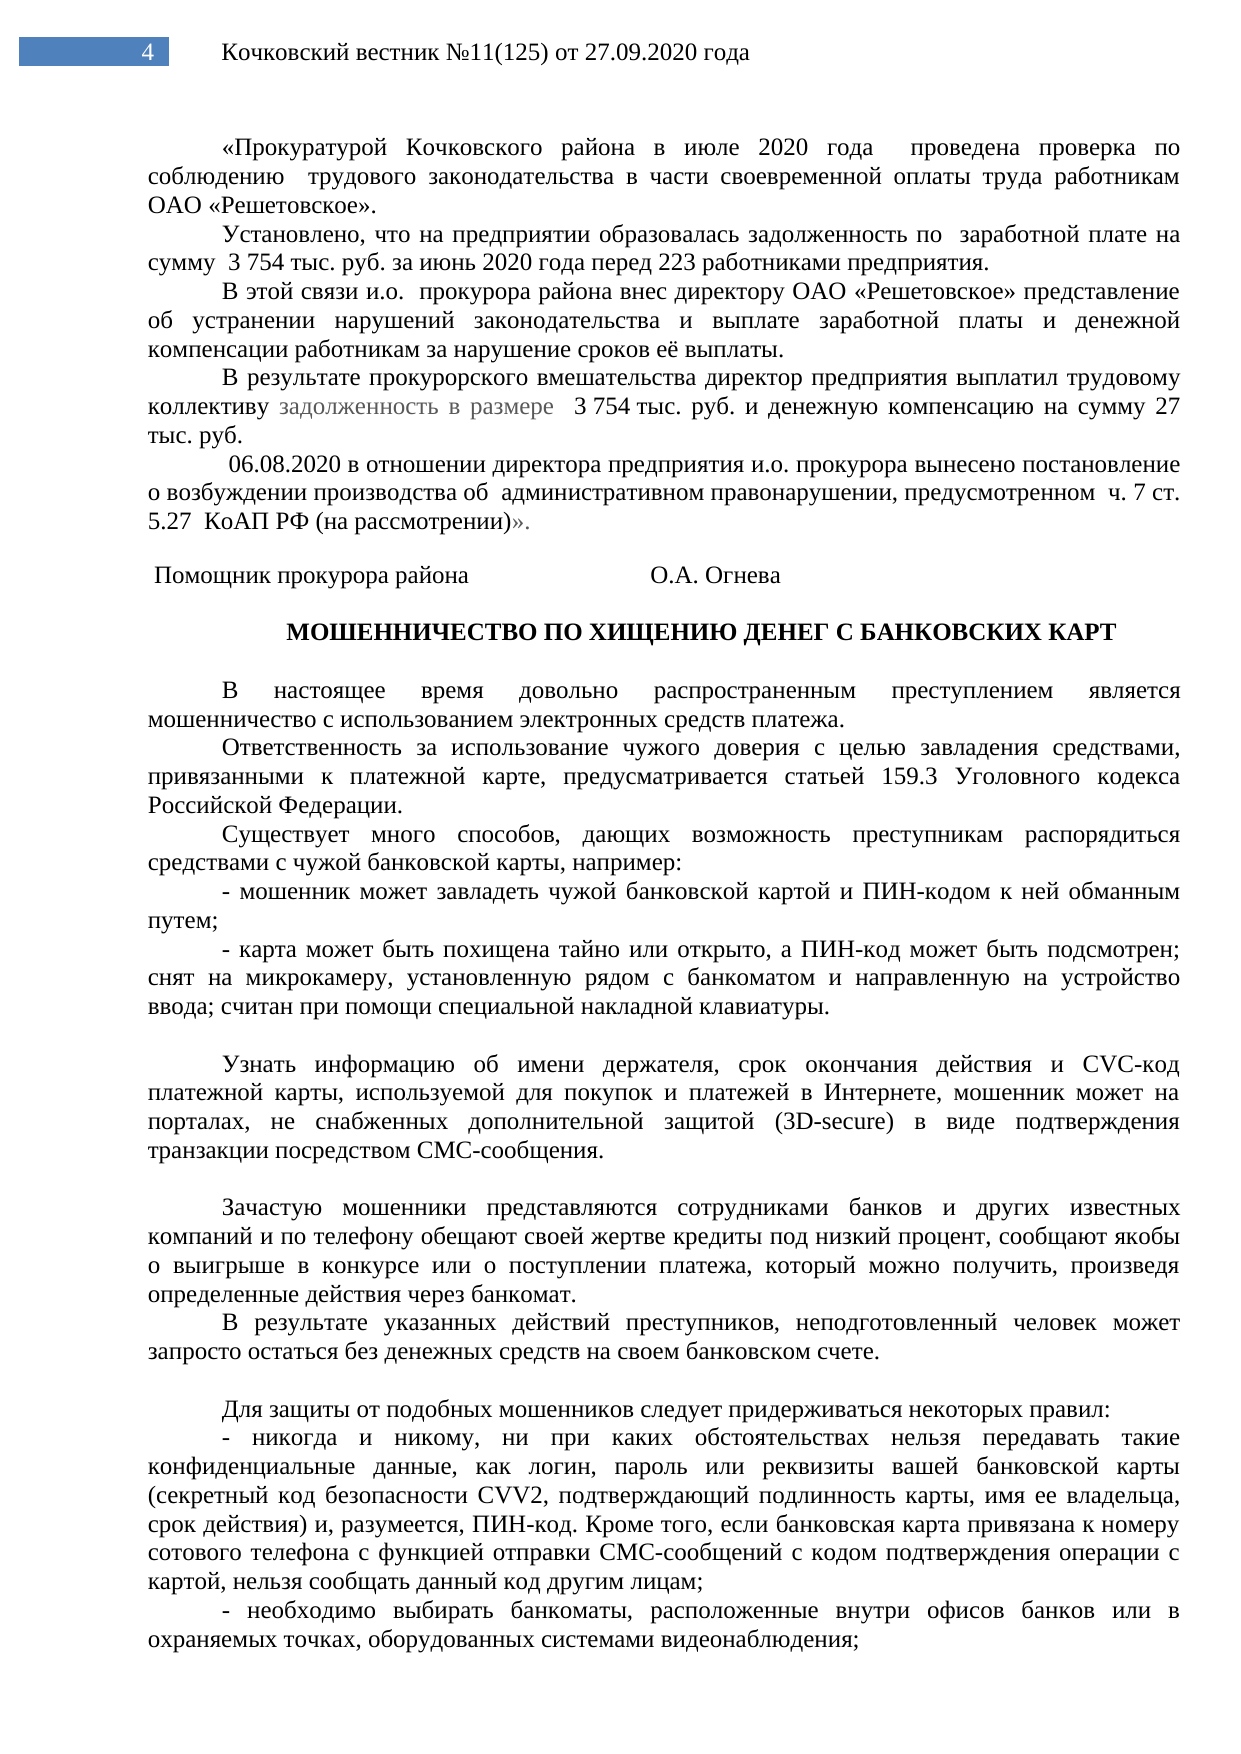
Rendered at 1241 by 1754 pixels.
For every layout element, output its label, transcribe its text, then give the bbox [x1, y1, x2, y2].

text - карта может быть похищена тайно или открыто, а ПИН-код может быть подсмотрен; снят на микрокамеру, установленную рядом с банкоматом и направленную на устройство ввода; считан при помощи специальной накладной клавиатуры. [148, 934, 1181, 1020]
text - необходимо выбирать банкоматы, расположенные внутри офисов банков или в охраняемых точках, оборудованных системами видеонаблюдения; [148, 1595, 1181, 1652]
text В этой связи и.о. прокурора района внес директору ОАО «Решетовское» представление об устранении нарушений законодательства и выплате заработной платы и денежной компенсации работникам за нарушение сроков её выплаты. [148, 276, 1181, 362]
text В настоящее время довольно распространенным преступлением является мошенничество с использованием электронных средств платежа. [148, 675, 1181, 732]
text - никогда и никому, ни при каких обстоятельствах нельзя передавать такие конфиденциальные данные, как логин, пароль или реквизиты вашей банковской карты (секретный код безопасности CVV2, подтверждающий подлинность карты, имя ее владельца, срок действия) и, разумеется, ПИН-код. Кроме того, если банковская карта привязана к номеру сотового телефона с функцией отправки СМС-сообщений с кодом подтверждения операции с картой, нельзя сообщать данный код другим лицам; [148, 1422, 1181, 1595]
text В результате прокурорского вмешательства директор предприятия выплатил трудовому коллективу задолженность в размере 3 754 тыс. руб. и денежную компенсацию на сумму 27 тыс. руб. [148, 362, 1181, 449]
text МОШЕННИЧЕСТВО ПО ХИЩЕНИЮ ДЕНЕГ С БАНКОВСКИХ КАРТ [148, 617, 1181, 646]
text Узнать информацию об имени держателя, срок окончания действия и CVC-код платежной карты, используемой для покупок и платежей в Интернете, мошенник может на порталах, не снабженных дополнительной защитой (3D-secure) в виде подтверждения транзакции посредством СМС-сообщения. [148, 1049, 1181, 1164]
text В результате указанных действий преступников, неподготовленный человек может запросто остаться без денежных средств на своем банковском счете. [148, 1307, 1181, 1365]
text 06.08.2020 в отношении директора предприятия и.о. прокурора вынесено постановление о возбуждении производства об административном правонарушении, предусмотренном ч. 7 ст. 5.27 КоАП РФ (на рассмотрении)». [148, 449, 1181, 535]
text - мошенник может завладеть чужой банковской картой и ПИН-кодом к ней обманным путем; [148, 876, 1181, 934]
text Существует много способов, дающих возможность преступникам распорядиться средствами с чужой банковской карты, например: [148, 819, 1181, 876]
text «Прокуратурой Кочковского района в июле 2020 года проведена проверка по соблюдению трудового законодательства в части своевременной оплаты труда работникам ОАО «Решетовское». [148, 132, 1181, 219]
text Для защиты от подобных мошенников следует придерживаться некоторых правил: [148, 1394, 1181, 1422]
text Помощник прокурора района О.А. Огнева [148, 564, 1181, 589]
text Зачастую мошенники представляются сотрудниками банков и других известных компаний и по телефону обещают своей жертве кредиты под низкий процент, сообщают якобы о выигрыше в конкурсе или о поступлении платежа, который можно получить, произведя определенные действия через банкомат. [148, 1192, 1181, 1307]
text Ответственность за использование чужого доверия с целью завладения средствами, привязанными к платежной карте, предусматривается статьей 159.3 Уголовного кодекса Российской Федерации. [148, 732, 1181, 819]
text Установлено, что на предприятии образовалась задолженность по заработной плате на сумму 3 754 тыс. руб. за июнь 2020 года перед 223 работниками предприятия. [148, 219, 1181, 276]
